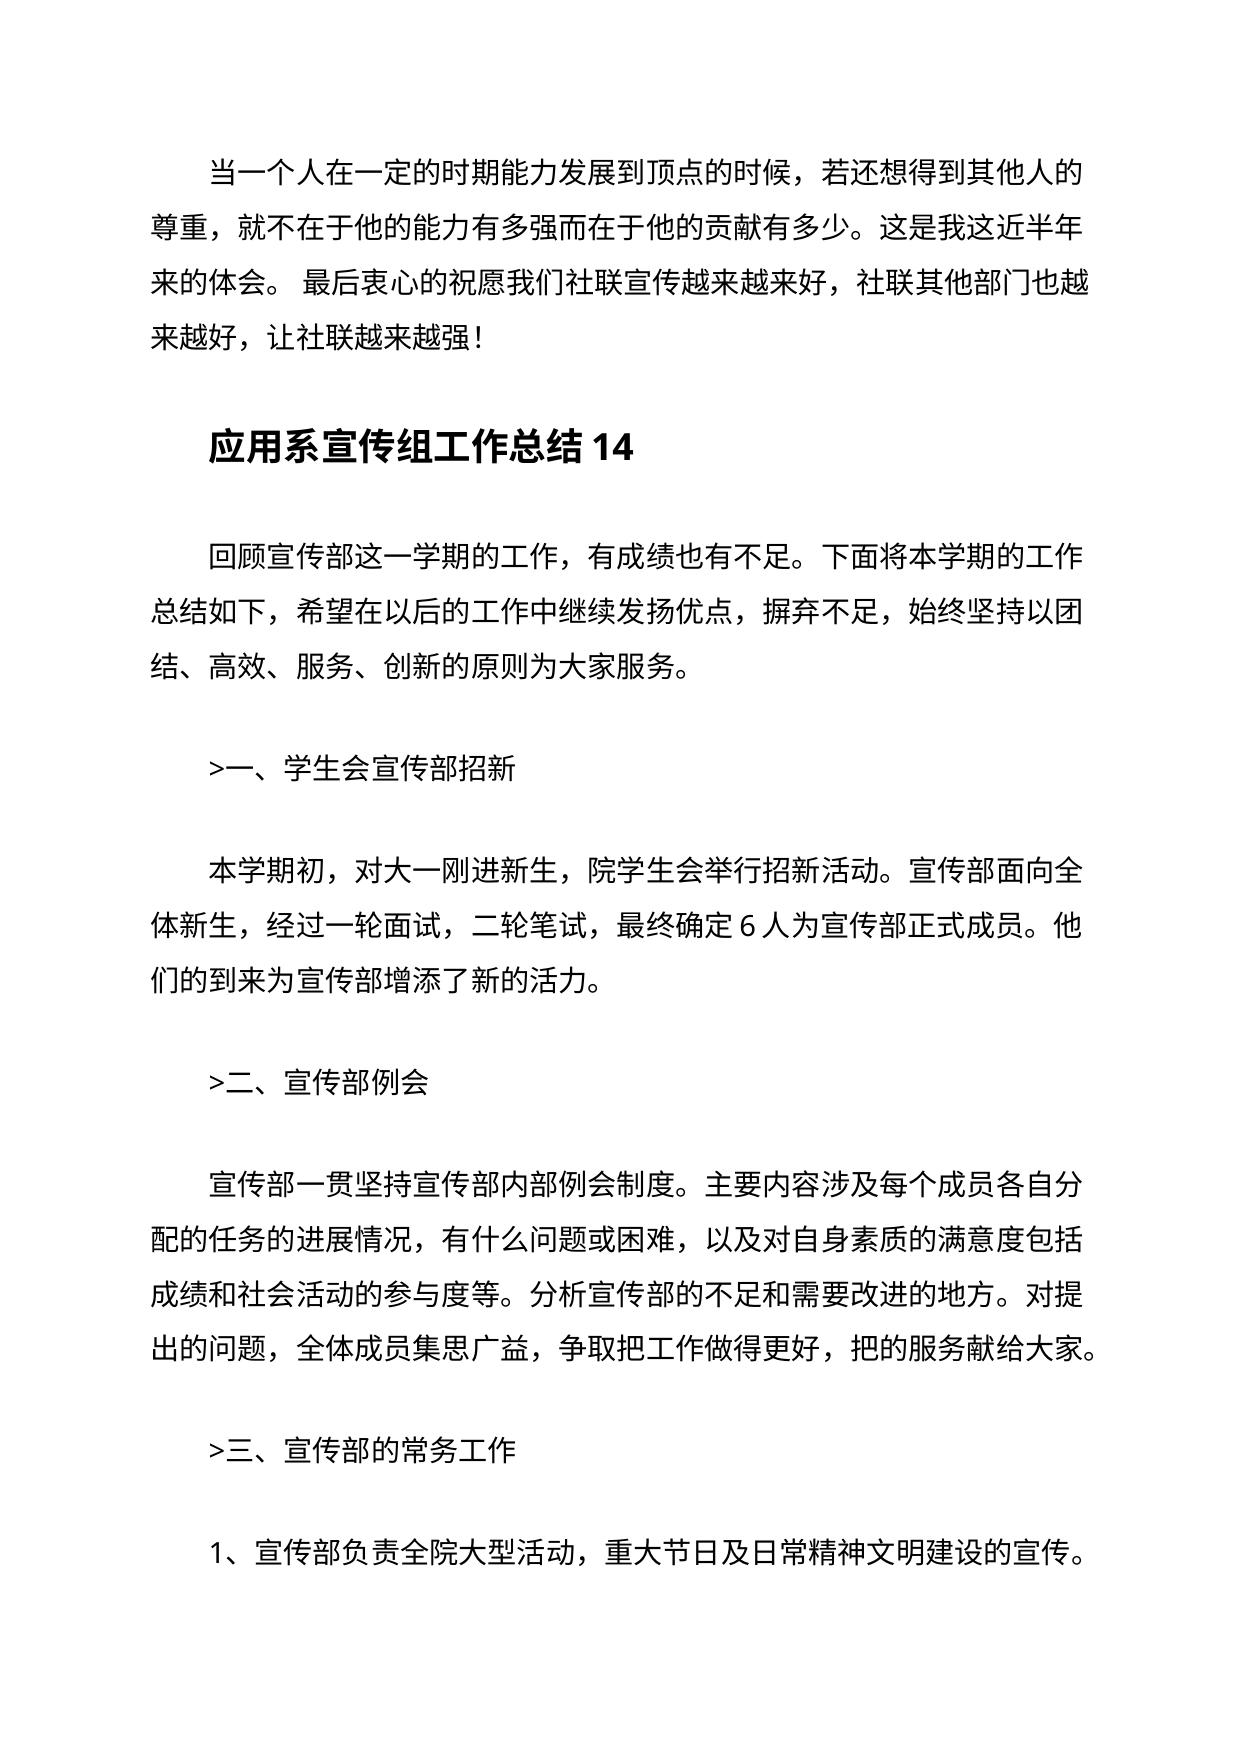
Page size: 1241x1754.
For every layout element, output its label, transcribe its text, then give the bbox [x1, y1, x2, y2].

text >一、学生会宣传部招新 [150, 746, 1090, 788]
text 回顾宣传部这一学期的工作，有成绩也有不足。下面将本学期的工作总结如下，希望在以后的工作中继续发扬优点，摒弃不足，始终坚持以团结、高效、服务、创新的原则为大家服务。 [150, 534, 1090, 686]
text >二、宣传部例会 [150, 1059, 1090, 1102]
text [150, 1530, 1090, 1572]
text 当一个人在一定的时期能力发展到顶点的时候，若还想得到其他人的尊重，就不在于他的能力有多强而在于他的贡献有多少。这是我这近半年来的体会。 最后衷心的祝愿我们社联宣传越来越来好，社联其他部门也越来越好，让社联越来越强！ [150, 150, 1090, 357]
text >三、宣传部的常务工作 [150, 1428, 1090, 1470]
text 应用系宣传组工作总结14 [150, 416, 1090, 471]
text 宣传部一贯坚持宣传部内部例会制度。主要内容涉及每个成员各自分配的任务的进展情况，有什么问题或困难，以及对自身素质的满意度包括成绩和社会活动的参与度等。分析宣传部的不足和需要改进的地方。对提出的问题，全体成员集思广益，争取把工作做得更好，把的服务献给大家。 [150, 1161, 1090, 1368]
text 本学期初，对大一刚进新生，院学生会举行招新活动。宣传部面向全体新生，经过一轮面试，二轮笔试，最终确定6人为宣传部正式成员。他们的到来为宣传部增添了新的活力。 [150, 848, 1090, 1000]
